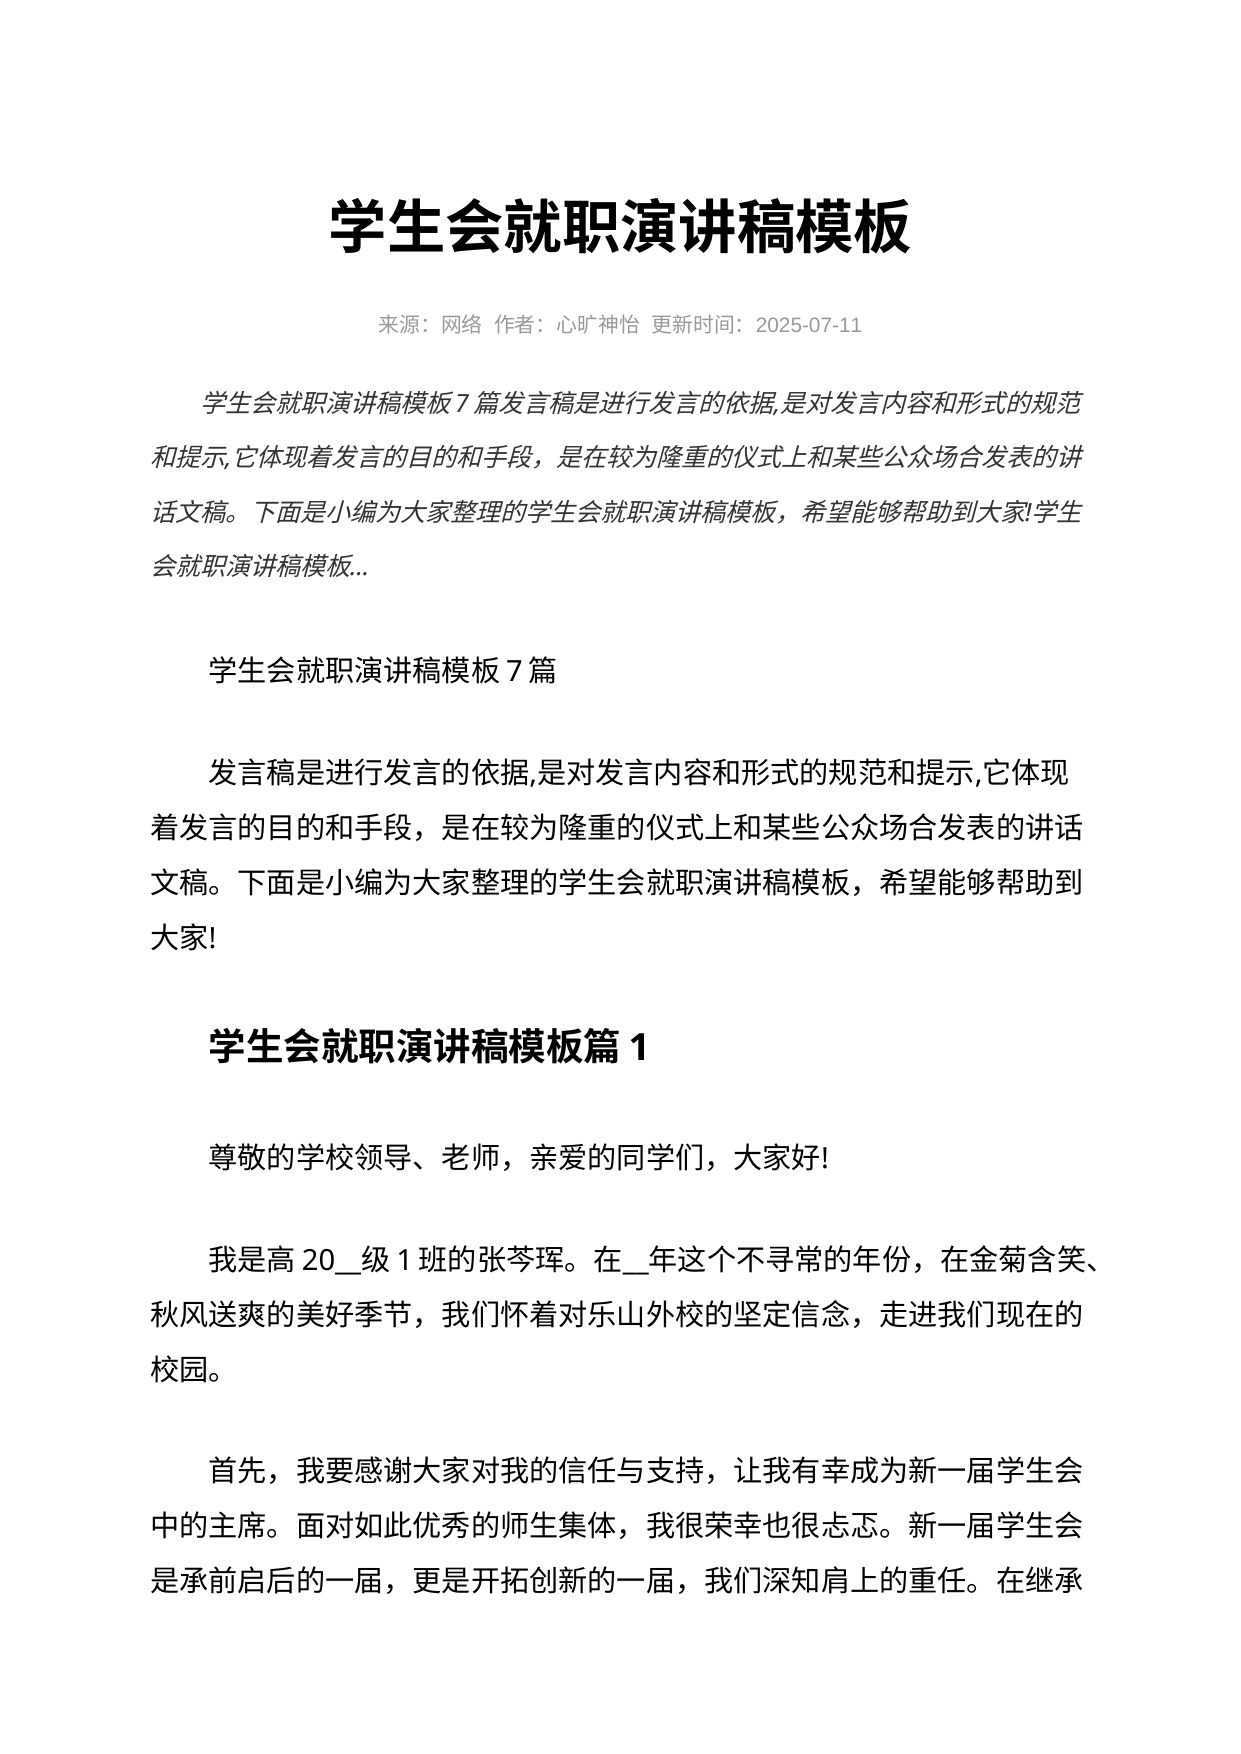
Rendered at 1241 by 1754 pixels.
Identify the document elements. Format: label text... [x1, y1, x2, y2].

text 学生会就职演讲稿模板篇1 [150, 1017, 1090, 1071]
text 尊敬的学校领导、老师，亲爱的同学们，大家好! [150, 1134, 1090, 1177]
subtitle 学生会就职演讲稿模板 [150, 181, 1090, 266]
text 我是高20__级1班的张芩珲。在__年这个不寻常的年份，在金菊含笑、秋风送爽的美好季节，我们怀着对乐山外校的坚定信念，走进我们现在的校园。 [150, 1236, 1090, 1388]
text 来源：网络 作者：心旷神怡 更新时间：2025-07-11 [150, 313, 1090, 337]
text 发言稿是进行发言的依据,是对发言内容和形式的规范和提示,它体现着发言的目的和手段，是在较为隆重的仪式上和某些公众场合发表的讲话文稿。下面是小编为大家整理的学生会就职演讲稿模板，希望能够帮助到大家! [150, 750, 1090, 957]
text 学生会就职演讲稿模板7篇 [150, 648, 1090, 690]
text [150, 1448, 1090, 1600]
text 学生会就职演讲稿模板7篇发言稿是进行发言的依据,是对发言内容和形式的规范和提示,它体现着发言的目的和手段，是在较为隆重的仪式上和某些公众场合发表的讲话文稿。下面是小编为大家整理的学生会就职演讲稿模板，希望能够帮助到大家!学生会就职演讲稿模板... [150, 383, 1090, 583]
